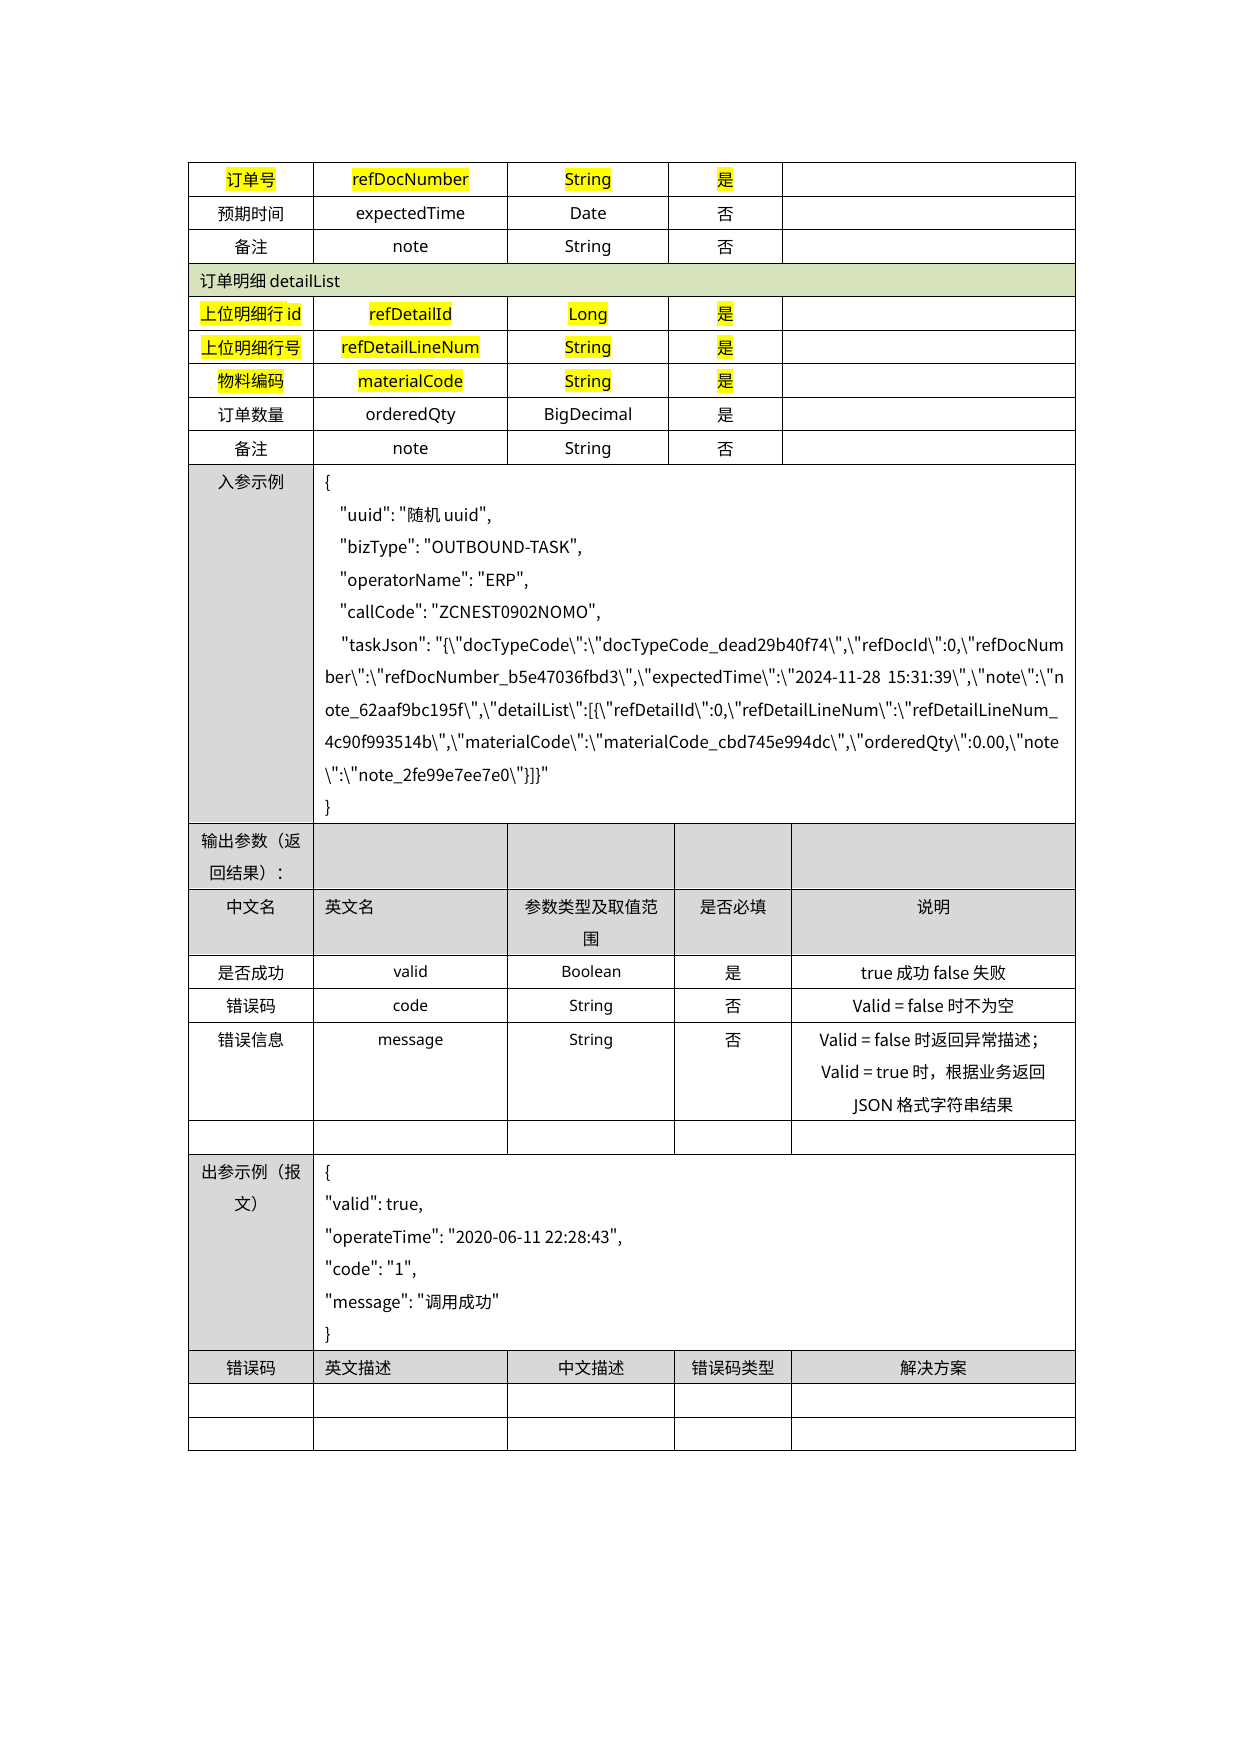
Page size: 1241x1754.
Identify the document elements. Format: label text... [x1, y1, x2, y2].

table_cell String [508, 230, 668, 263]
table_cell expectedTime [314, 197, 507, 229]
table_cell 物料编码 [189, 364, 313, 397]
table_cell 是 [669, 163, 782, 196]
table_cell [783, 331, 1075, 363]
table_cell 解决方案 [792, 1351, 1075, 1383]
table_cell 上位明细行id [189, 297, 313, 330]
table_cell Boolean [508, 956, 674, 988]
table_cell 否 [669, 197, 782, 229]
table_cell 出参示例（报文） [189, 1155, 313, 1350]
table_cell Date [508, 197, 668, 229]
table_cell 否 [675, 989, 791, 1022]
table_cell 上位明细行号 [189, 331, 313, 363]
table_cell refDocNumber [314, 163, 507, 196]
table_cell [189, 1121, 313, 1154]
table_cell 订单明细detailList [189, 264, 1075, 296]
table_cell [675, 1418, 791, 1450]
table_cell [508, 1121, 674, 1154]
table_cell 否 [669, 230, 782, 263]
table_cell materialCode [314, 364, 507, 397]
table_cell 入参示例 [189, 465, 313, 822]
table_cell BigDecimal [508, 398, 668, 430]
table_cell 备注 [189, 431, 313, 464]
table_cell true成功 false失败 [792, 956, 1075, 988]
table_cell [792, 1384, 1075, 1417]
table_cell [314, 1121, 507, 1154]
table_cell [783, 398, 1075, 430]
table_cell [508, 824, 674, 888]
table_cell [675, 1121, 791, 1154]
table_cell 错误信息 [189, 1023, 313, 1120]
table_cell valid [314, 956, 507, 988]
table_cell 是 [669, 331, 782, 363]
table_cell 是 [669, 364, 782, 397]
table_cell String [508, 1023, 674, 1120]
table_cell 订单号 [189, 163, 313, 196]
table_cell [314, 1384, 507, 1417]
table_cell { "valid": true, "operateTime": "2020-06-11 22:28:43", "code": "1", "message": "调用成功" } [314, 1155, 1075, 1350]
table_cell 错误码 [189, 989, 313, 1022]
table_cell { "uuid": "随机uuid", "bizType": "OUTBOUND-TASK", "operatorName": "ERP", "callCode": "ZCNEST0902NOMO", "taskJson": "{\"docTypeCode\":\"docTypeCode_dead29b40f74\",\"refDocId\":0,\"refDocNumber\":\"refDocNumber_b5e47036fbd3\",\"expectedTime\":\"2024-11-28 15:31:39\",\"note\":\"note_62aaf9bc195f\",\"detailList\":[{\"refDetailId\":0,\"refDetailLineNum\":\"refDetailLineNum_4c90f993514b\",\"materialCode\":\"materialCode_cbd745e994dc\",\"orderedQty\":0.00,\"note\":\"note_2fe99e7ee7e0\"}]}" } [314, 465, 1075, 822]
table_cell [792, 1418, 1075, 1450]
table_cell 中文名 [189, 890, 313, 954]
table_cell 是否成功 [189, 956, 313, 988]
table_cell 说明 [792, 890, 1075, 954]
table_cell 错误码类型 [675, 1351, 791, 1383]
table_cell 中文描述 [508, 1351, 674, 1383]
table_cell 是否必填 [675, 890, 791, 954]
table_cell [675, 824, 791, 888]
table_cell note [314, 431, 507, 464]
table_cell 参数类型及取值范围 [508, 890, 674, 954]
table_cell 否 [669, 431, 782, 464]
table_cell String [508, 431, 668, 464]
table_cell 是 [669, 297, 782, 330]
table_cell [783, 431, 1075, 464]
table_cell 订单数量 [189, 398, 313, 430]
table_cell [783, 197, 1075, 229]
table_cell 英文名 [314, 890, 507, 954]
table_cell [783, 297, 1075, 330]
table_cell String [508, 331, 668, 363]
table_cell [675, 1384, 791, 1417]
table_cell 备注 [189, 230, 313, 263]
table_cell Long [508, 297, 668, 330]
table_cell 错误码 [189, 1351, 313, 1383]
table_cell [508, 1384, 674, 1417]
table_cell 是 [675, 956, 791, 988]
table_cell String [508, 163, 668, 196]
table_cell note [314, 230, 507, 263]
table_cell String [508, 989, 674, 1022]
table_cell [314, 824, 507, 888]
table_cell code [314, 989, 507, 1022]
table_cell 预期时间 [189, 197, 313, 229]
table_cell [783, 364, 1075, 397]
table_cell orderedQty [314, 398, 507, 430]
table_cell 英文描述 [314, 1351, 507, 1383]
table_cell [792, 1121, 1075, 1154]
table_cell refDetailLineNum [314, 331, 507, 363]
table_cell message [314, 1023, 507, 1120]
table_cell 输出参数（返回结果）： [189, 824, 313, 888]
table_cell [783, 230, 1075, 263]
table_cell String [508, 364, 668, 397]
table_cell [783, 163, 1075, 196]
table_cell [189, 1418, 313, 1450]
table_cell [189, 1384, 313, 1417]
table_cell 是 [669, 398, 782, 430]
table_cell Valid = false 时返回异常描述； Valid = true时，根据业务返回JSON格式字符串结果 [792, 1023, 1075, 1120]
table_cell Valid = false 时不为空 [792, 989, 1075, 1022]
table_cell [314, 1418, 507, 1450]
table_cell refDetailId [314, 297, 507, 330]
table_cell [508, 1418, 674, 1450]
table_cell [792, 824, 1075, 888]
table_cell 否 [675, 1023, 791, 1120]
